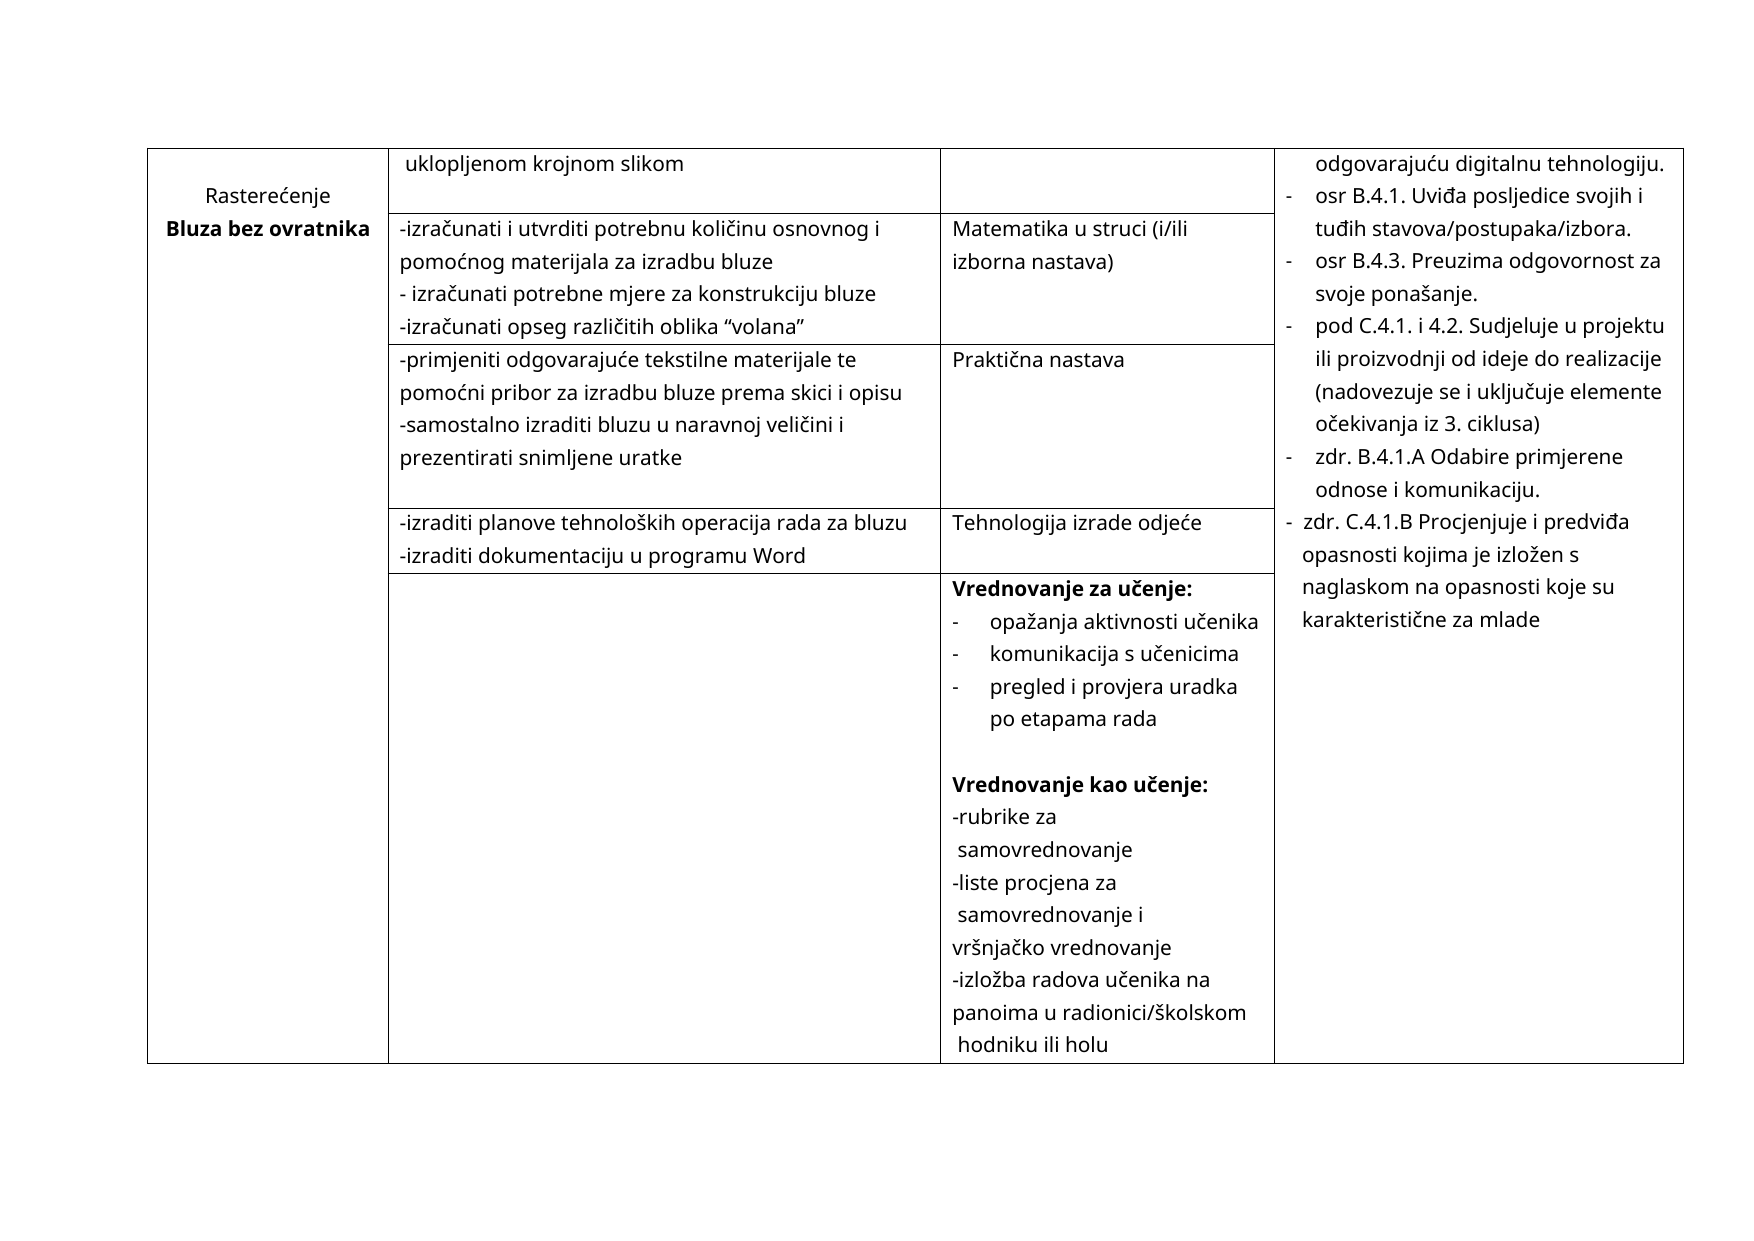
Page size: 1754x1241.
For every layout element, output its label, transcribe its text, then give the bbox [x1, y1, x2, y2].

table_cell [941, 149, 1274, 213]
table_cell Tehnologija izrade odjeće [941, 509, 1274, 573]
table_cell Matematika u struci (i/ili izborna nastava) [941, 214, 1274, 344]
table_cell -izraditi planove tehnoloških operacija rada za bluzu -izraditi dokumentaciju u programu Word [389, 509, 940, 573]
table_cell [389, 574, 940, 1063]
table_cell -primjeniti odgovarajuće tekstilne materijale te pomoćni pribor za izradbu bluze prema skici i opisu -samostalno izraditi bluzu u naravnoj veličini i prezentirati snimljene uratke [389, 345, 940, 507]
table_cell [941, 574, 1274, 1063]
table_cell Praktična nastava [941, 345, 1274, 507]
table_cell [148, 149, 388, 1063]
table_cell -izračunati i utvrditi potrebnu količinu osnovnog i pomoćnog materijala za izradbu bluze - izračunati potrebne mjere za konstrukciju bluze -izračunati opseg različitih oblika “volana” [389, 214, 940, 344]
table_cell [389, 149, 940, 213]
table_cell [1275, 149, 1683, 1063]
